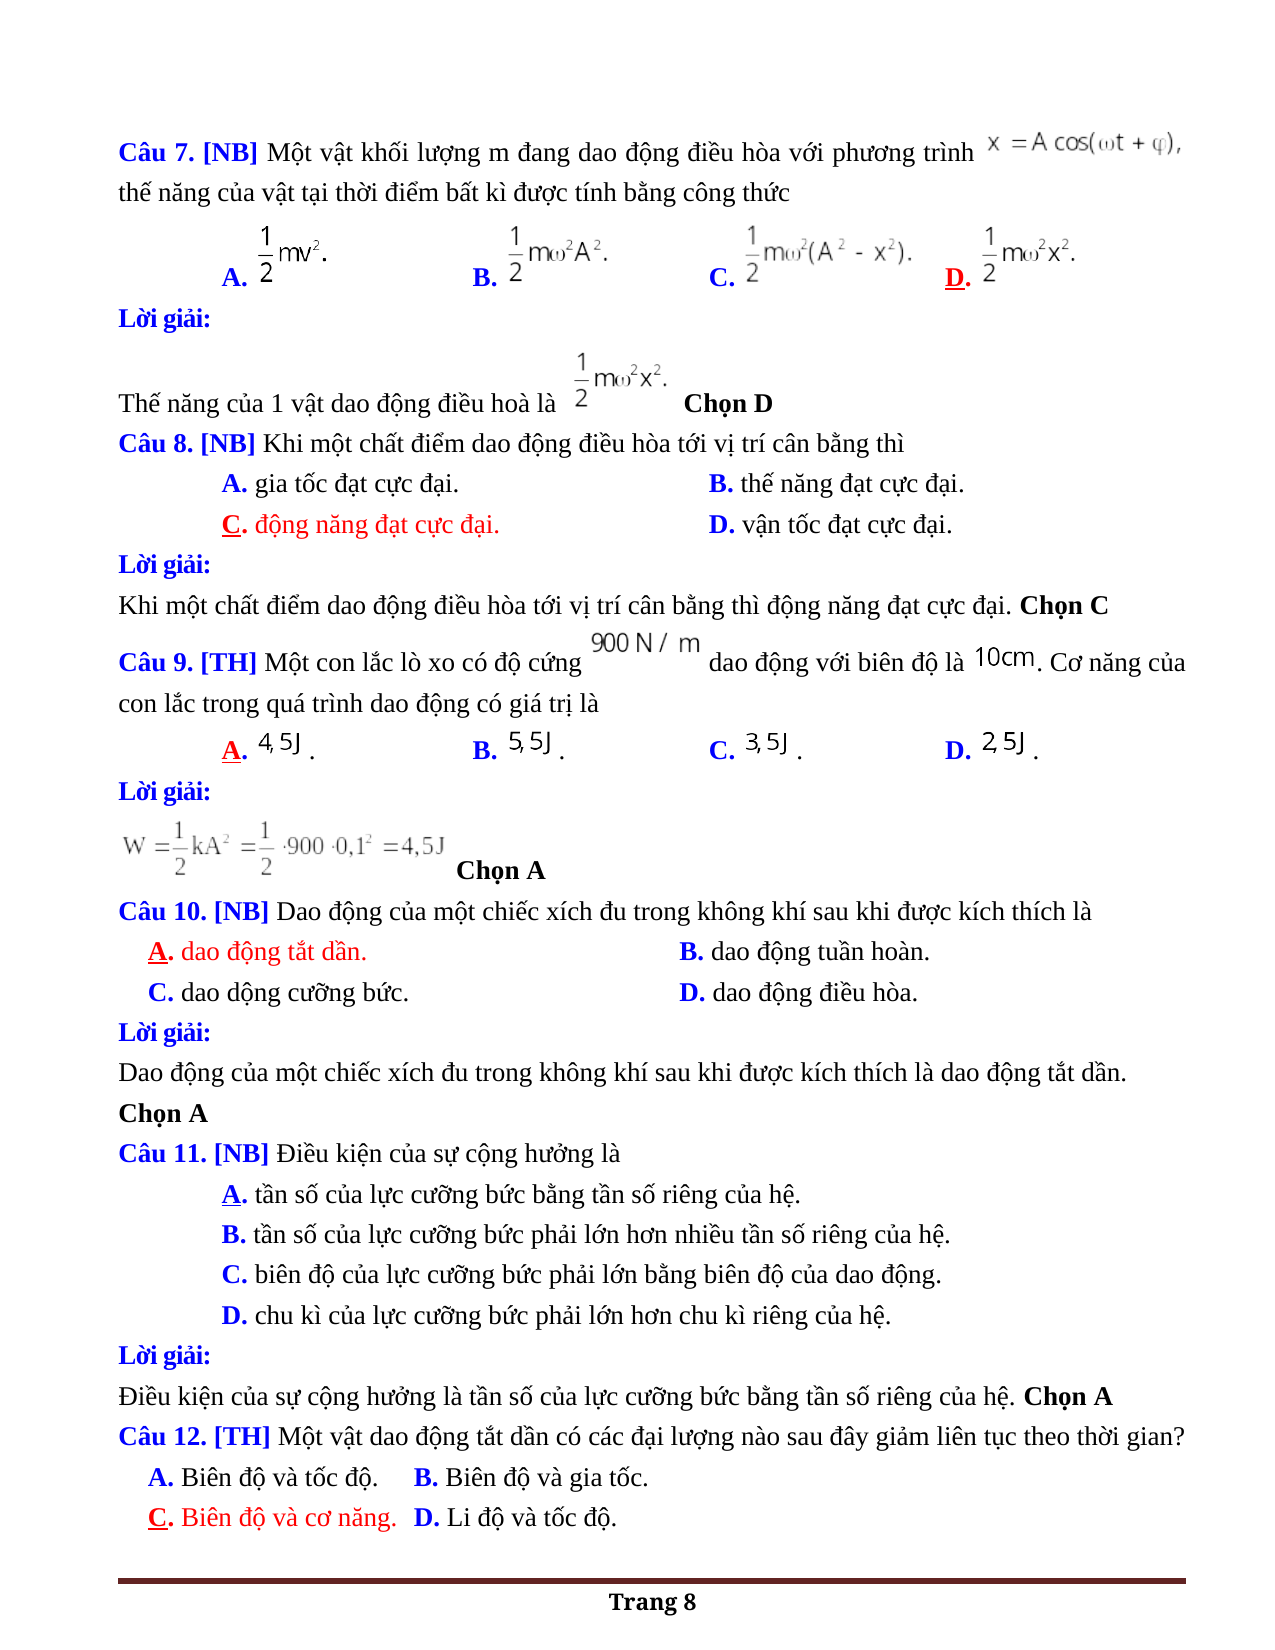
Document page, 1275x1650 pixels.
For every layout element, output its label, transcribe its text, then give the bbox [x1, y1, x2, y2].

text C. động năng đạt cực đại. D. vận tốc đạt cực đại. [221, 508, 1186, 539]
text C. biên độ của lực cưỡng bức phải lớn bằng biên độ của dao động. [221, 1259, 1186, 1290]
text A. gia tốc đạt cực đại. B. thế năng đạt cực đại. [221, 467, 1186, 499]
list Khi một chất điểm dao động điều hòa tới vị trí cân bằng thì động năng đạt cực đại. Chọn C [118, 589, 1186, 620]
text Lời giải: [118, 548, 1186, 579]
text C. dao dộng cưỡng bức. D. dao động điều hòa. [118, 976, 1186, 1007]
text A. Biên độ và tốc độ. B. Biên độ và gia tốc. [118, 1461, 1186, 1492]
text C. Biên độ và cơ năng. D. Li độ và tốc độ. [118, 1501, 1186, 1532]
text Lời giải: [118, 1339, 1186, 1371]
text A. dao động tắt dần. B. dao động tuần hoàn. [118, 935, 1186, 966]
list Thế năng của 1 vật dao động điều hoà là Chọn D [118, 342, 1186, 418]
text A. tần số của lực cưỡng bức bằng tần số riêng của hệ. [221, 1178, 1186, 1209]
text Lời giải: [118, 1016, 1186, 1047]
text D. chu kì của lực cưỡng bức phải lớn hơn chu kì riêng của hệ. [221, 1299, 1186, 1330]
text Câu 9. [TH] Một con lắc lò xo có độ cứng dao động với biên độ là . Cơ năng của con lắc trong quá trình dao động có giá trị là [118, 629, 1186, 718]
text Câu 8. [NB] Khi một chất điểm dao động điều hòa tới vị trí cân bằng thì [118, 427, 1186, 458]
text B. tần số của lực cưỡng bức phải lớn hơn nhiều tần số riêng của hệ. [221, 1218, 1186, 1249]
text Câu 12. [TH] Một vật dao động tắt dần có các đại lượng nào sau đây giảm liên tục theo thời gian? [118, 1420, 1186, 1451]
text Lời giải: [118, 302, 1186, 333]
text Điều kiện của sự cộng hưởng là tần số của lực cưỡng bức bằng tần số riêng của hệ. Chọn A [118, 1380, 1186, 1411]
list Chọn A [118, 815, 1186, 886]
text Câu 11. [NB] Điều kiện của sự cộng hưởng là [118, 1137, 1186, 1168]
text Câu 10. [NB] Dao động của một chiếc xích đu trong không khí sau khi được kích thích là [118, 895, 1186, 926]
text A. B. C. D. [221, 217, 1186, 292]
text Chọn A [118, 1097, 1186, 1128]
text Lời giải: [118, 775, 1186, 806]
text A. . B. . C. . D. . [221, 727, 1186, 766]
text Câu 7. [NB] Một vật khối lượng m đang dao động điều hòa với phương trình thế năng của vật tại thời điểm bất kì được tính bằng công thức [118, 129, 1186, 208]
text Dao động của một chiếc xích đu trong không khí sau khi được kích thích là dao động tắt dần. [118, 1057, 1186, 1088]
